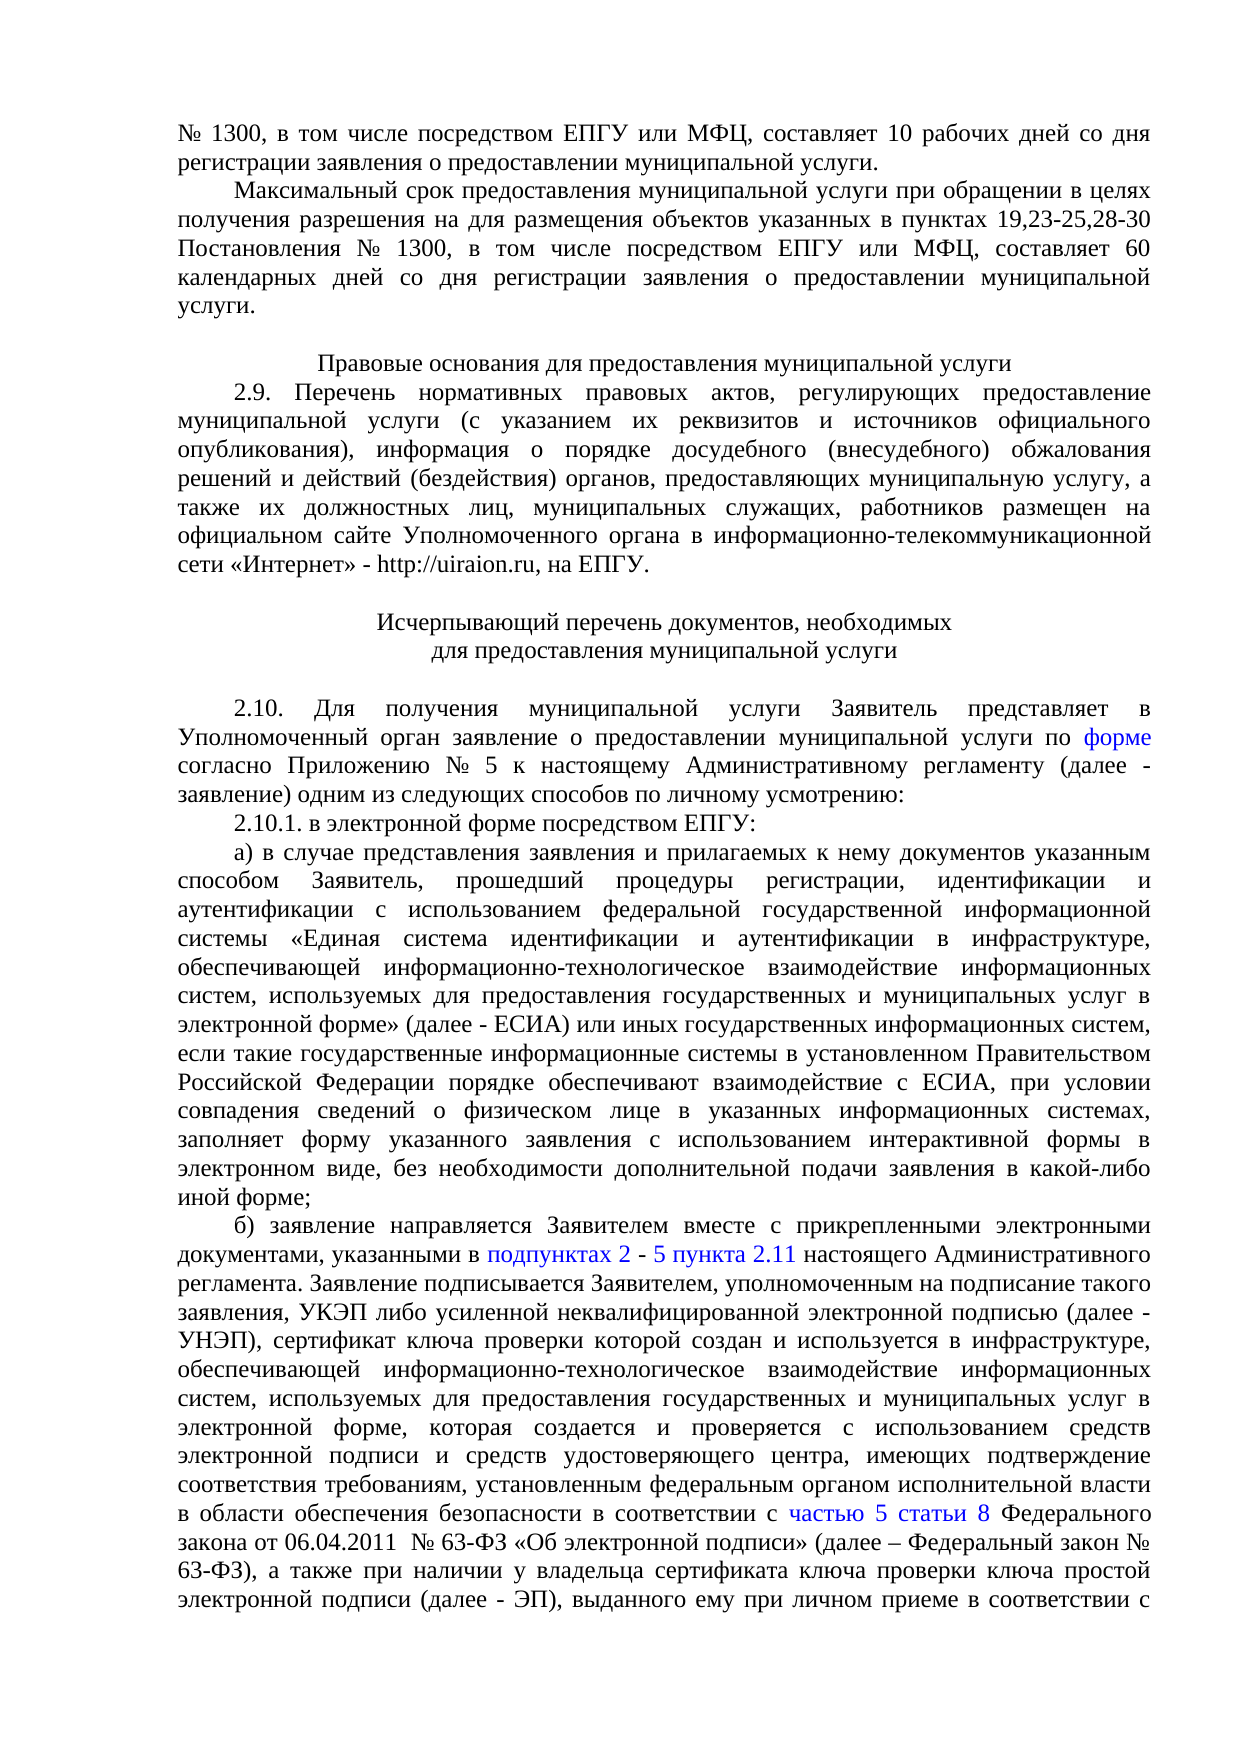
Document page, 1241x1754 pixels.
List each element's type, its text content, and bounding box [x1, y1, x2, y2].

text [177, 118, 1152, 176]
text для предоставления муниципальной услуги [177, 636, 1152, 664]
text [177, 1211, 1152, 1613]
text Правовые основания для предоставления муниципальной услуги [177, 348, 1152, 377]
text 2.10.1. в электронной форме посредством ЕПГУ: [177, 808, 1152, 837]
text а) в случае представления заявления и прилагаемых к нему документов указанным способом Заявитель, прошедший процедуры регистрации, идентификации и аутентификации с использованием федеральной государственной информационной системы «Единая система идентификации и аутентификации в инфраструктуре, обеспечивающей информационно-технологическое взаимодействие информационных систем, используемых для предоставления государственных и муниципальных услуг в электронной форме» (далее - ЕСИА) или иных государственных информационных систем, если такие государственные информационные системы в установленном Правительством Российской Федерации порядке обеспечивают взаимодействие с ЕСИА, при условии совпадения сведений о физическом лице в указанных информационных системах, заполняет форму указанного заявления с использованием интерактивной формы в электронном виде, без необходимости дополнительной подачи заявления в какой-либо иной форме; [177, 837, 1152, 1211]
text 2.9. Перечень нормативных правовых актов, регулирующих предоставление муниципальной услуги (с указанием их реквизитов и источников официального опубликования), информация о порядке досудебного (внесудебного) обжалования решений и действий (бездействия) органов, предоставляющих муниципальную услугу, а также их должностных лиц, муниципальных служащих, работников размещен на официальном сайте Уполномоченного органа в информационно-телекоммуникационной сети «Интернет» - http://uiraion.ru, на ЕПГУ. [177, 377, 1152, 578]
text Максимальный срок предоставления муниципальной услуги при обращении в целях получения разрешения на для размещения объектов указанных в пунктах 19,23-25,28-30 Постановления № 1300, в том числе посредством ЕПГУ или МФЦ, составляет 60 календарных дней со дня регистрации заявления о предоставлении муниципальной услуги. [177, 176, 1152, 319]
text 2.10. Для получения муниципальной услуги Заявитель представляет в Уполномоченный орган заявление о предоставлении муниципальной услуги по форме согласно Приложению № 5 к настоящему Административному регламенту (далее - заявление) одним из следующих способов по личному усмотрению: [177, 693, 1152, 808]
text Исчерпывающий перечень документов, необходимых [177, 607, 1152, 636]
